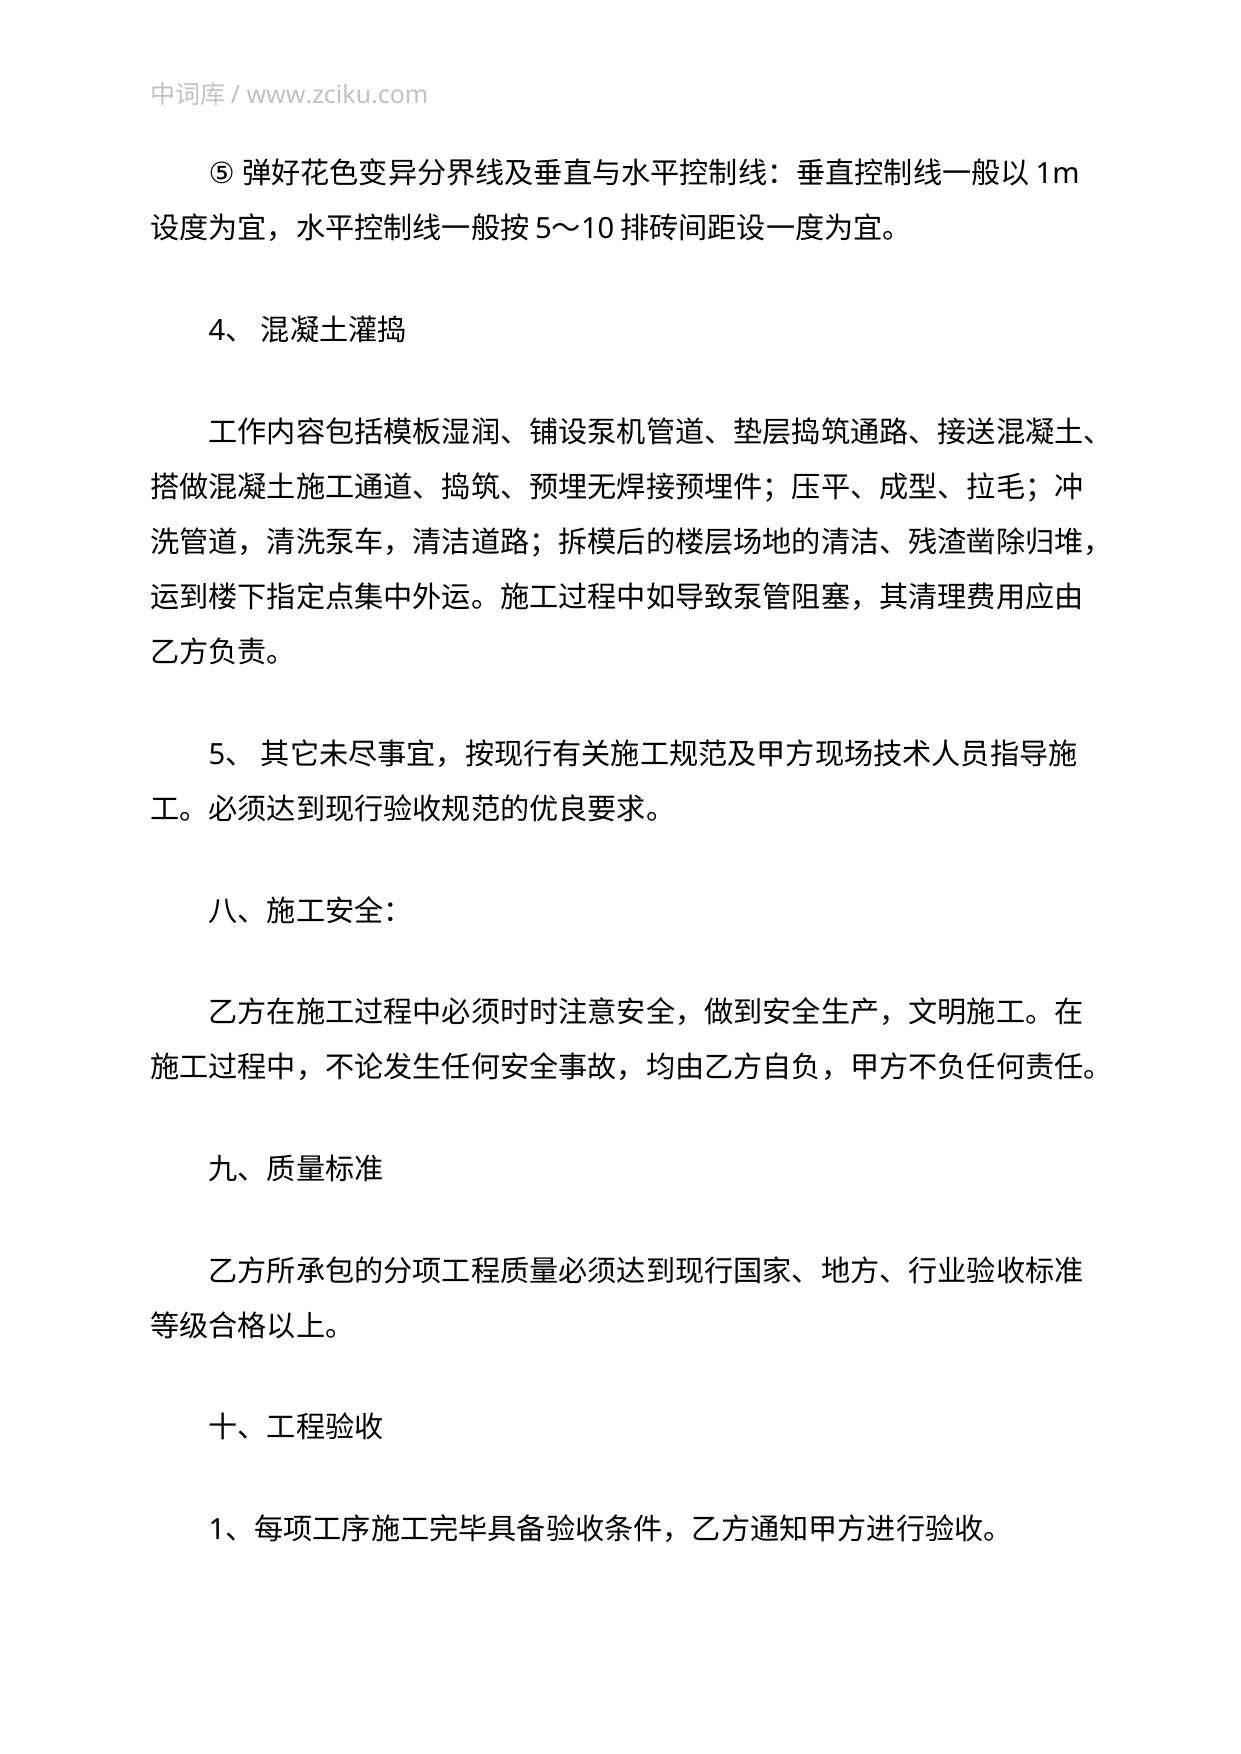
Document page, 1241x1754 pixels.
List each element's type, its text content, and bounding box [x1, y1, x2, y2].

text 十、工程验收 [150, 1404, 1090, 1446]
text 八、施工安全： [150, 887, 1090, 929]
text ⑤ 弹好花色变异分界线及垂直与水平控制线：垂直控制线一般以1m设度为宜，水平控制线一般按5～10排砖间距设一度为宜。 [150, 150, 1090, 247]
text 5、 其它未尽事宜，按现行有关施工规范及甲方现场技术人员指导施工。必须达到现行验收规范的优良要求。 [150, 730, 1090, 828]
text 4、 混凝土灌捣 [150, 307, 1090, 349]
text 乙方所承包的分项工程质量必须达到现行国家、地方、行业验收标准等级合格以上。 [150, 1247, 1090, 1344]
text 乙方在施工过程中必须时时注意安全，做到安全生产，文明施工。在施工过程中，不论发生任何安全事故，均由乙方自负，甲方不负任何责任。 [150, 989, 1090, 1086]
text 1、每项工序施工完毕具备验收条件，乙方通知甲方进行验收。 [150, 1506, 1090, 1548]
text 九、质量标准 [150, 1146, 1090, 1188]
text 工作内容包括模板湿润、铺设泵机管道、垫层捣筑通路、接送混凝土、搭做混凝土施工通道、捣筑、预埋无焊接预埋件；压平、成型、拉毛；冲洗管道，清洗泵车，清洁道路；拆模后的楼层场地的清洁、残渣凿除归堆，运到楼下指定点集中外运。施工过程中如导致泵管阻塞，其清理费用应由乙方负责。 [150, 409, 1090, 671]
